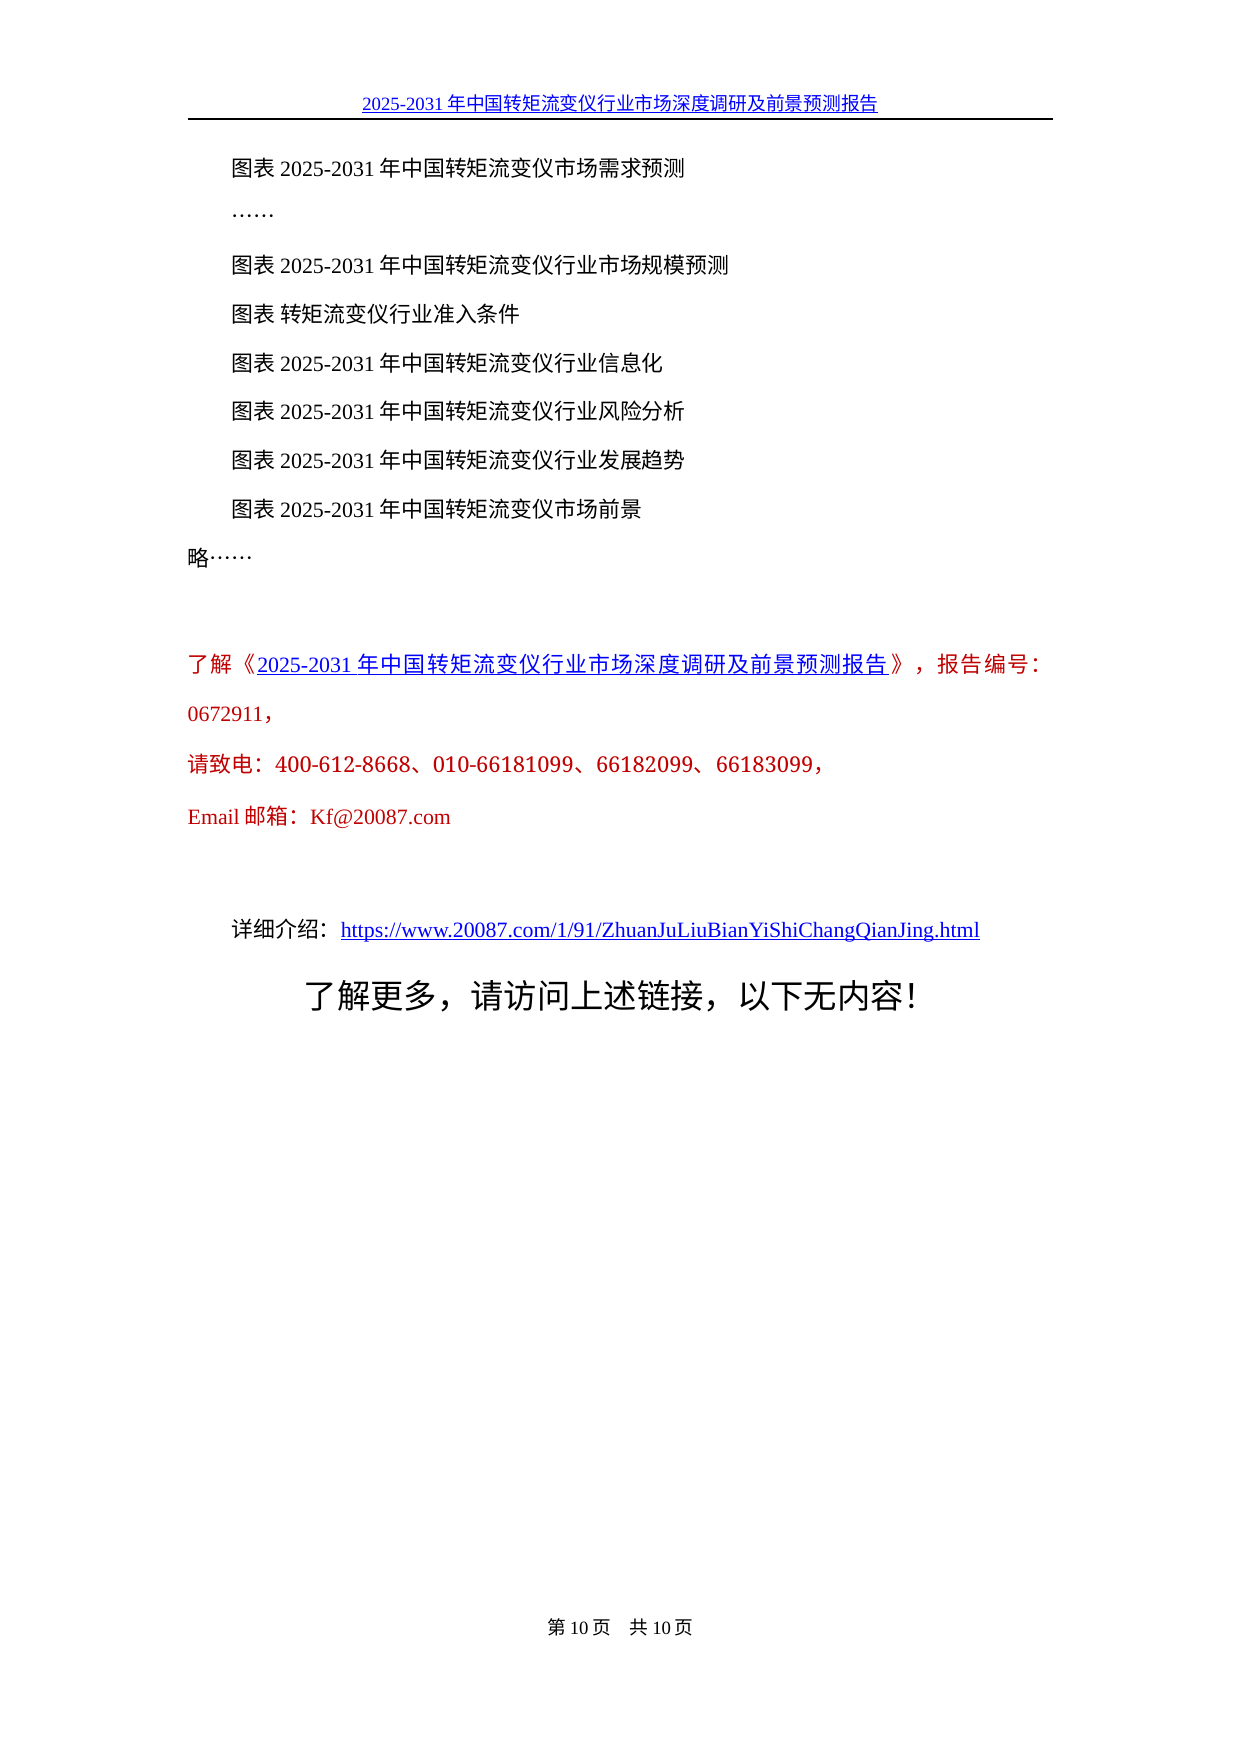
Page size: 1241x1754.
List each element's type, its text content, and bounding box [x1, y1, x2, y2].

text 详细介绍：https://www.20087.com/1/91/ZhuanJuLiuBianYiShiChangQianJing.html [187, 911, 1053, 944]
title 了解更多，请访问上述链接，以下无内容！ [187, 961, 1053, 1026]
text 了解《2025-2031年中国转矩流变仪行业市场深度调研及前景预测报告》，报告编号：0672911， [187, 647, 1053, 728]
text 请致电：400-612-8668、010-66181099、66182099、66183099， [187, 747, 1053, 779]
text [187, 150, 1053, 573]
text Email邮箱：Kf@20087.com [187, 798, 1053, 831]
